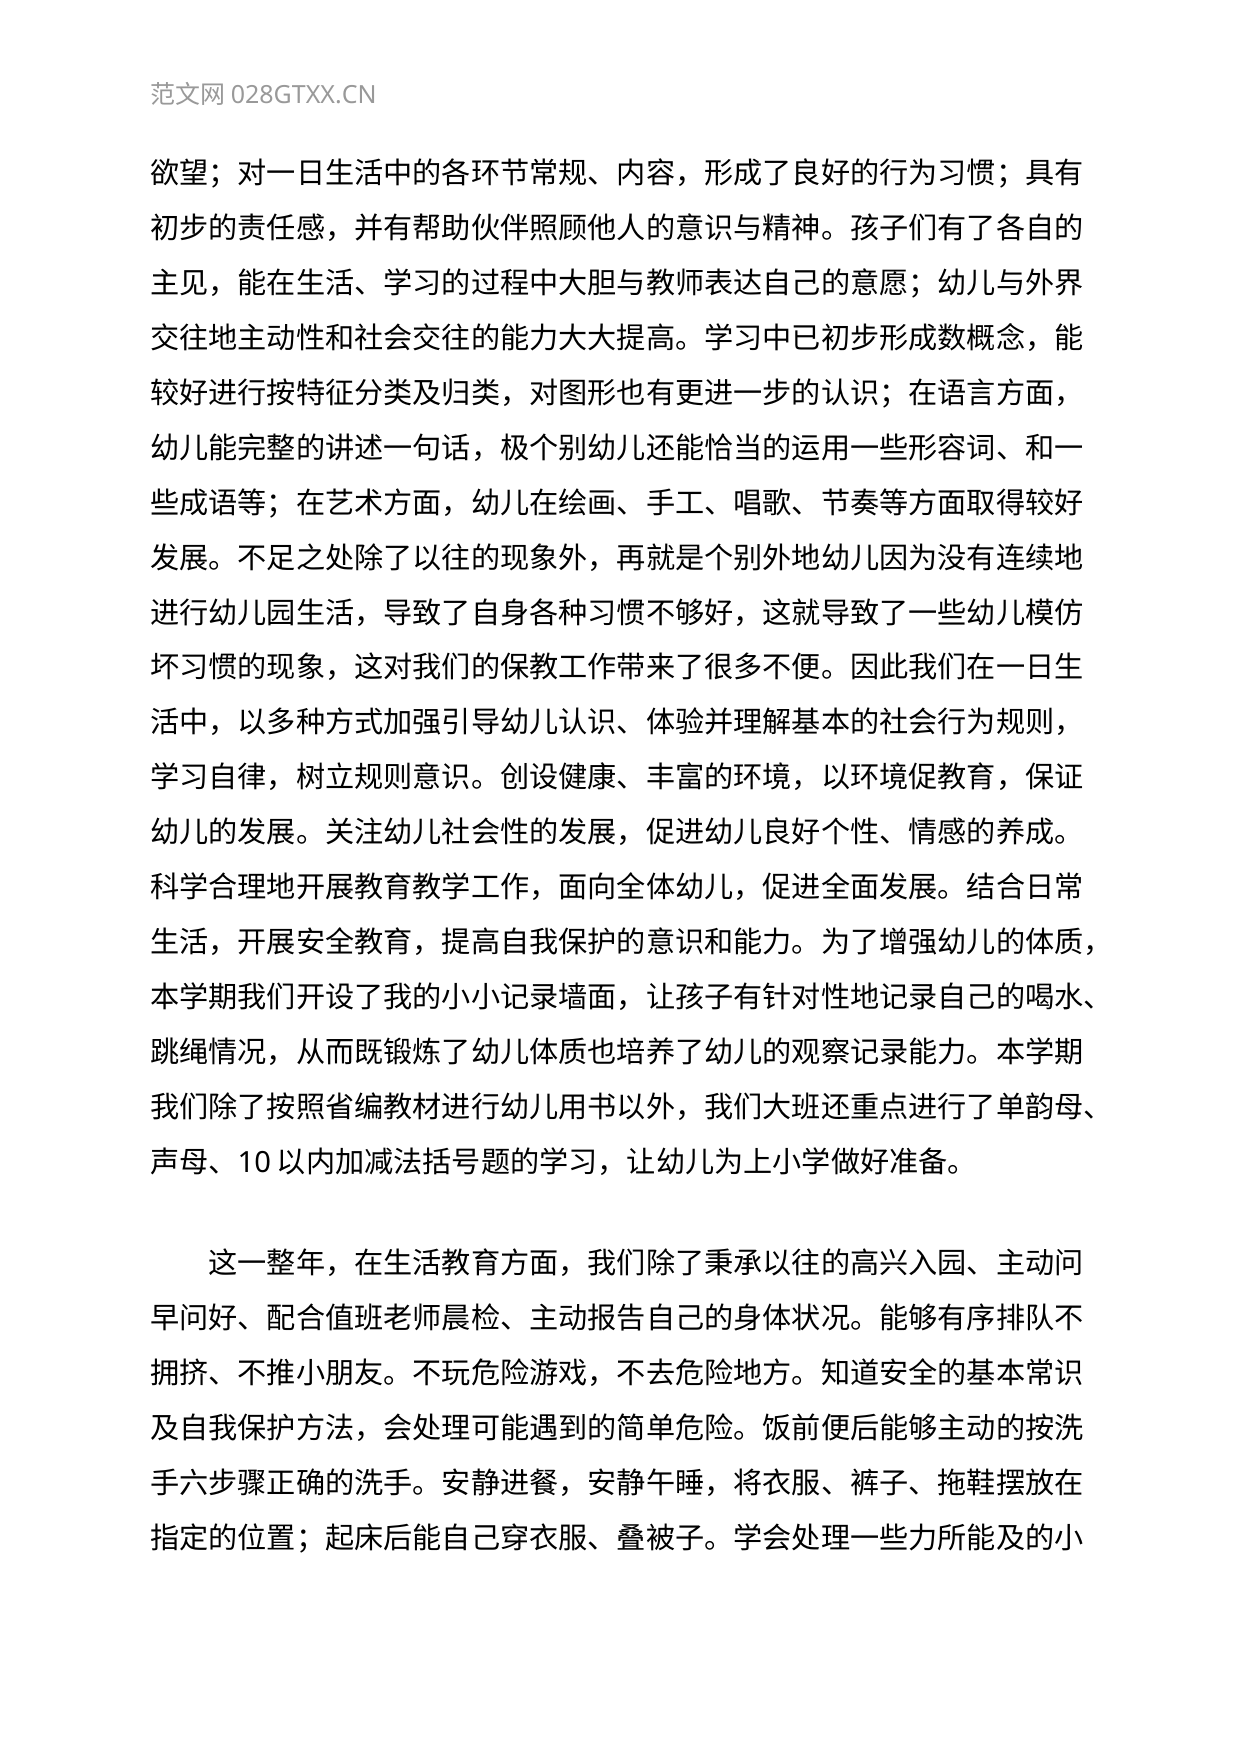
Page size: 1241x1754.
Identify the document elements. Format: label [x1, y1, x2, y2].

text [150, 1240, 1090, 1557]
text [150, 150, 1090, 1181]
